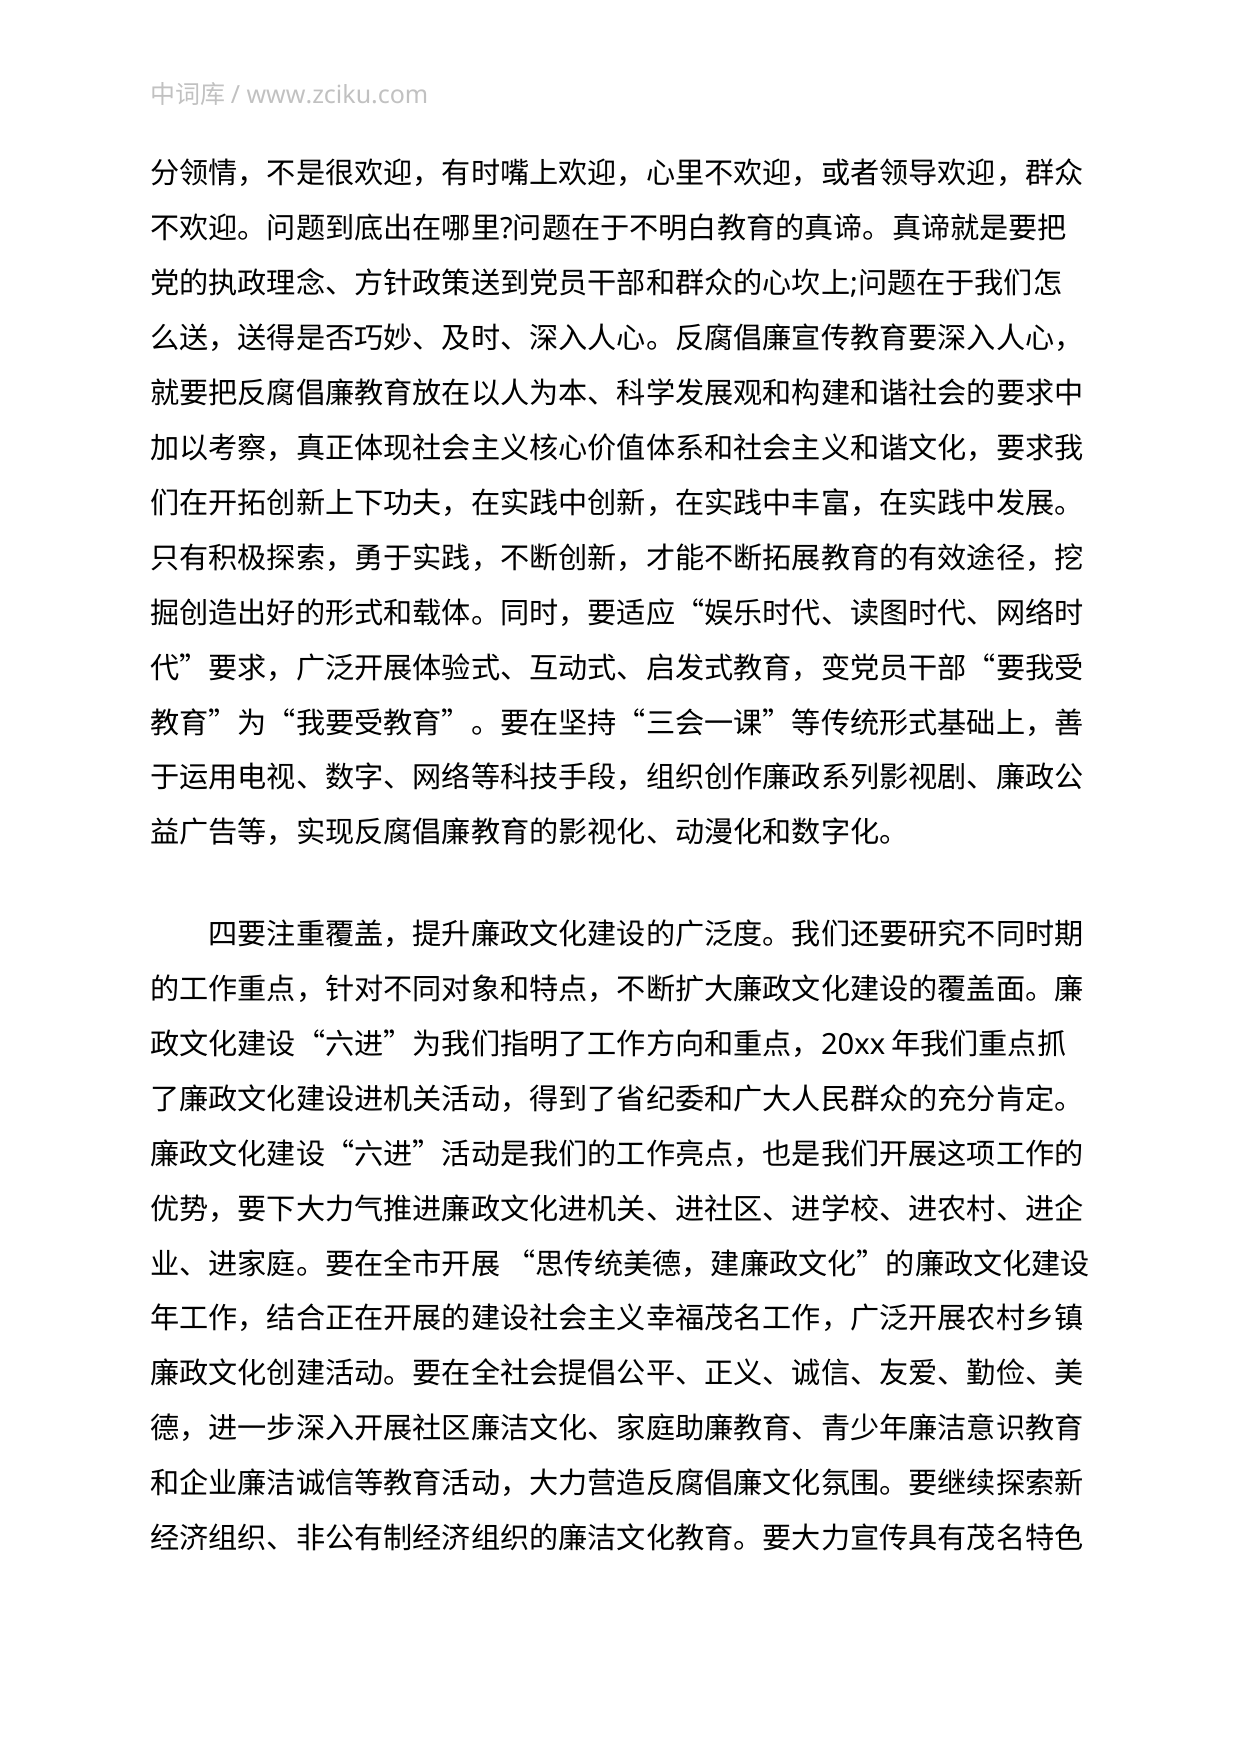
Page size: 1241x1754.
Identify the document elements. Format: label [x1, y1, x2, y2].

text [150, 150, 1090, 851]
text [150, 911, 1090, 1557]
